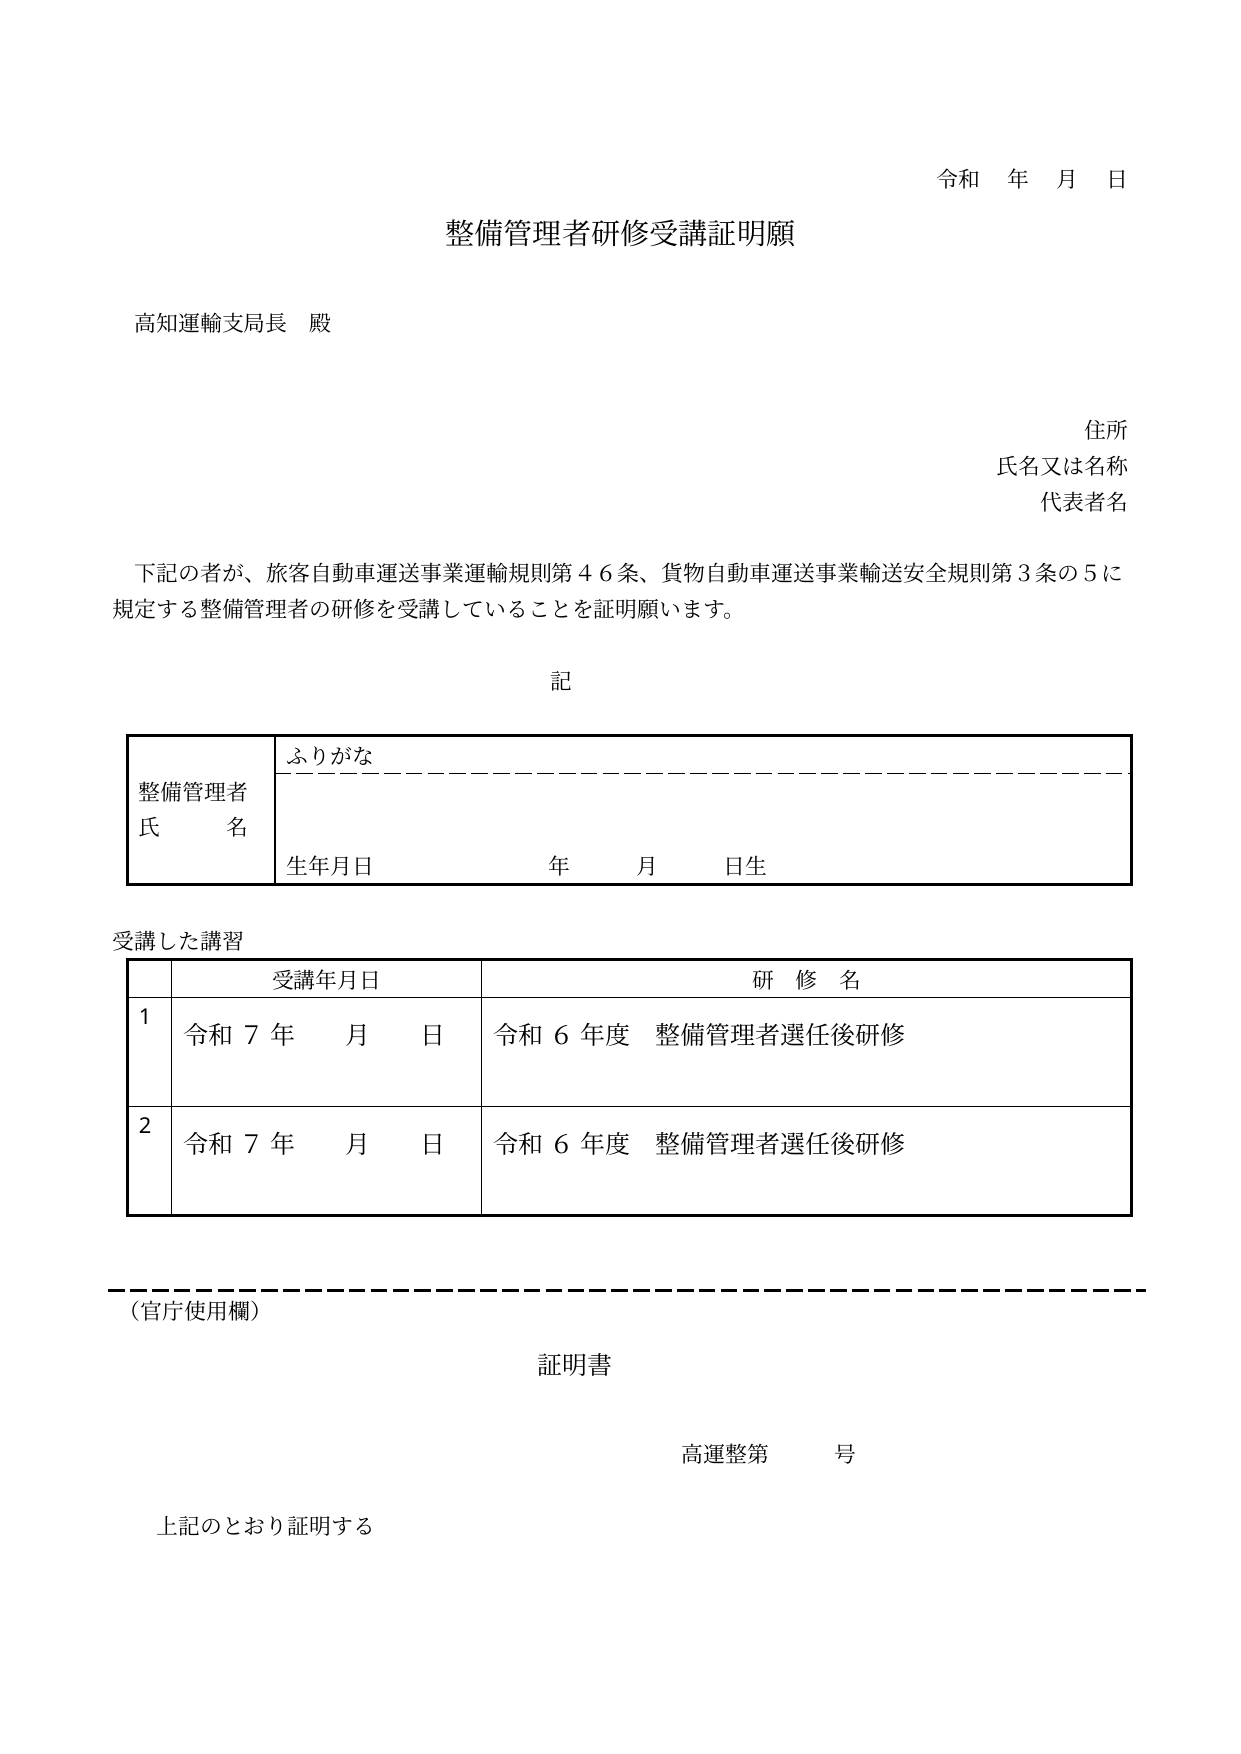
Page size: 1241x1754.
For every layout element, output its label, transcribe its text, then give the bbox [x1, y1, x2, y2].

table_header [129, 961, 171, 997]
text 証明書 [112, 1328, 1040, 1399]
table_cell 1 [129, 998, 171, 1106]
table_header 整備管理者 氏 名 [129, 737, 274, 883]
text 令和 年 月 日 [112, 160, 1128, 196]
text 記 [112, 662, 1128, 698]
text 代表者名 [112, 483, 1128, 519]
table_cell 2 [129, 1107, 171, 1214]
text 受講した講習 [112, 922, 1128, 958]
text 下記の者が、旅客自動車運送事業運輸規則第４６条、貨物自動車運送事業輸送安全規則第３条の５に規定する整備管理者の研修を受講していることを証明願います。 [112, 554, 1128, 626]
text 整備管理者研修受講証明願 [112, 196, 1128, 268]
table_cell 令和 ６ 年度 整備管理者選任後研修 [482, 1107, 1130, 1214]
text 高運整第 号 [112, 1435, 1040, 1471]
table_cell 令和 ６ 年度 整備管理者選任後研修 [482, 998, 1130, 1106]
text 氏名又は名称 [112, 447, 1128, 483]
table_cell 令和 ７ 年 月 日 [172, 1107, 481, 1214]
text 上記のとおり証明する [112, 1507, 1040, 1543]
table_header 研 修 名 [482, 961, 1130, 997]
table_cell 生年月日 年 月 日生 [276, 773, 1130, 883]
text 住所 [112, 411, 1128, 447]
table_header 受講年月日 [172, 961, 481, 997]
table_header （官庁使用欄） [108, 1289, 1146, 1328]
text 高知運輸支局長 殿 [112, 304, 1128, 339]
table_header ふりがな [276, 737, 1130, 773]
table_cell 令和 ７ 年 月 日 [172, 998, 481, 1106]
